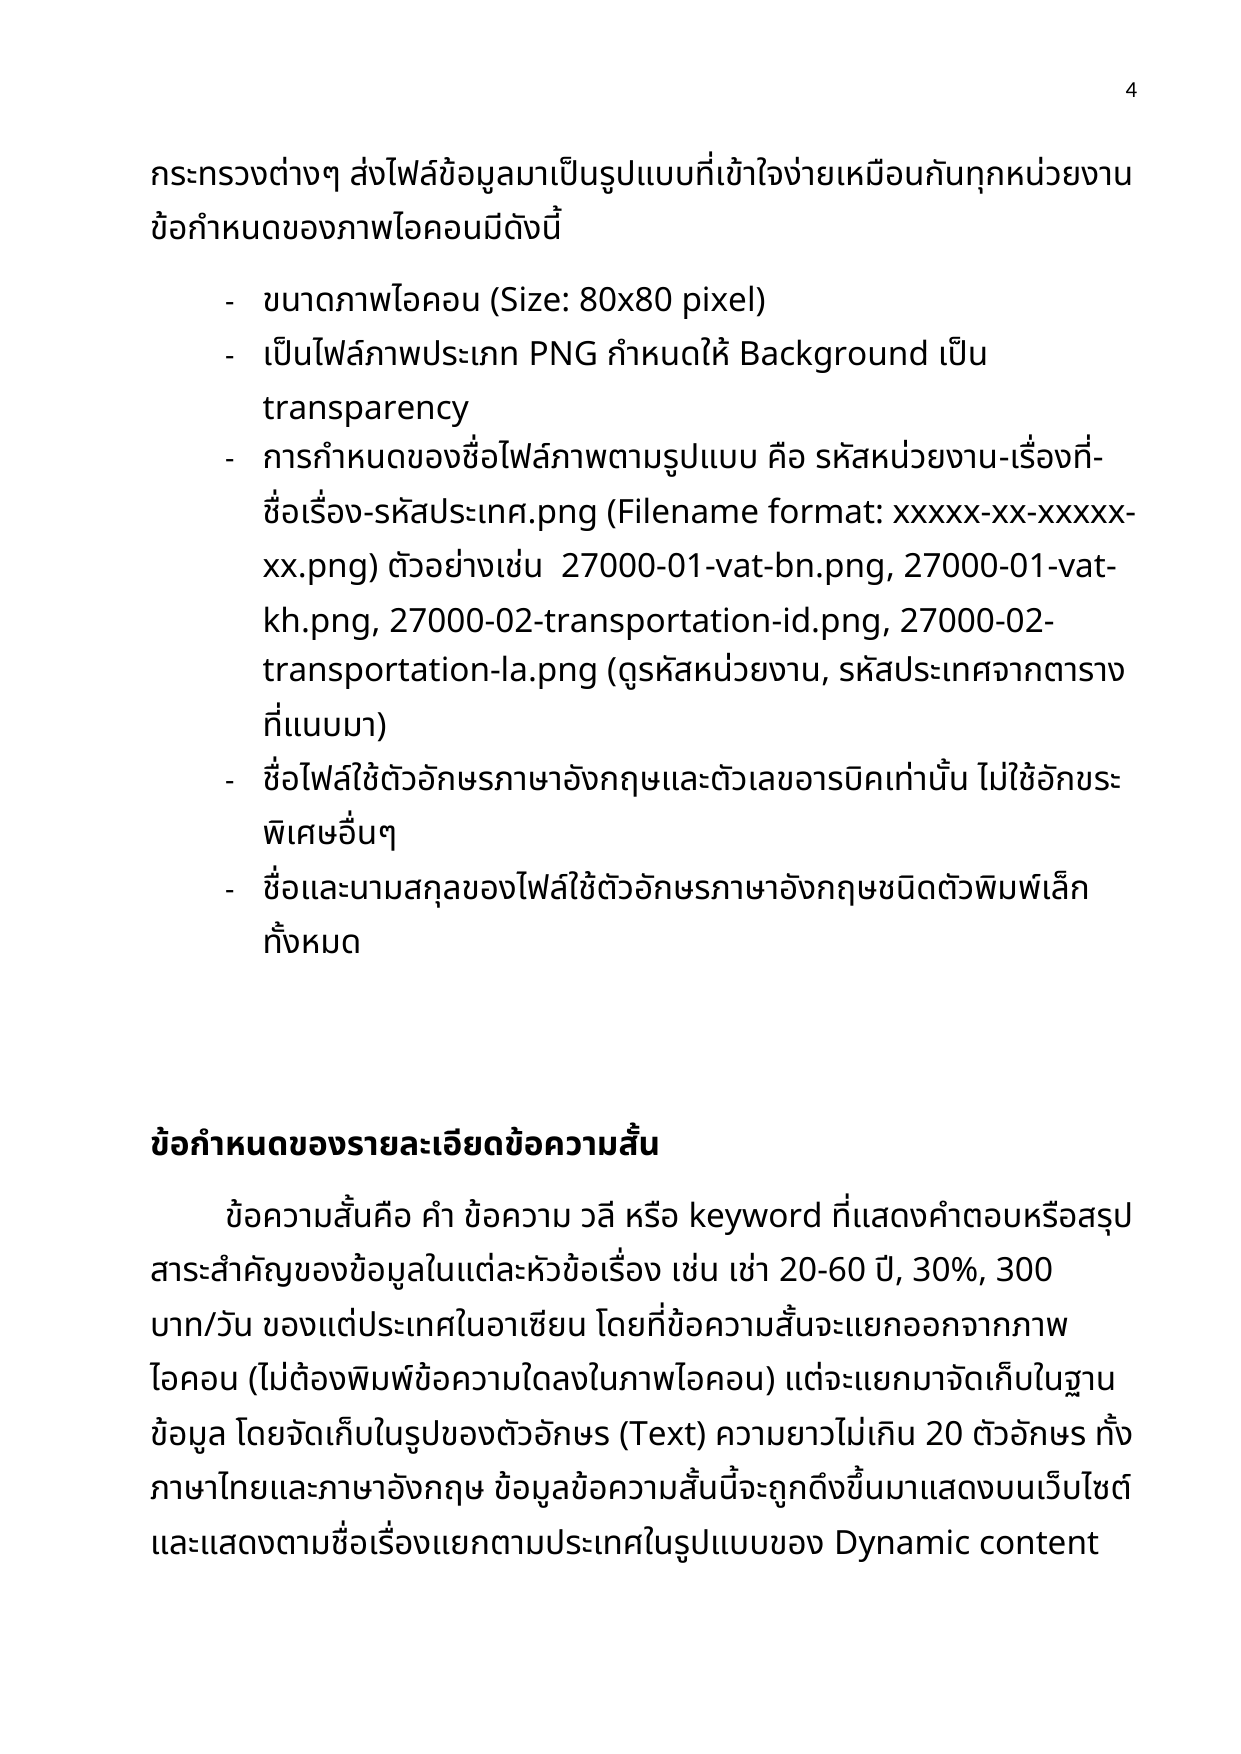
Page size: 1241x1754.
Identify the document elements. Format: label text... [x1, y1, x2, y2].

list ชื่อและนามสกุลของไฟล์ใช้ตัวอักษรภาษาอังกฤษชนิดตัวพิมพ์เล็กทั้งหมด [225, 864, 1137, 968]
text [150, 150, 1137, 255]
list ชื่อไฟล์ใช้ตัวอักษรภาษาอังกฤษและตัวเลขอารบิคเท่านั้น ไม่ใช้อักขระพิเศษอื่นๆ [225, 755, 1137, 860]
list การกำหนดของชื่อไฟล์ภาพตามรูปแบบ คือ รหัสหน่วยงาน-เรื่องที่-ชื่อเรื่อง-รหัสประเทศ.png (Filename format: xxxxx-xx-xxxxx-xx.png) ตัวอย่างเช่น 27000-01-vat-bn.png, 27000-01-vat-kh.png, 27000-02-transportation-id.png, 27000-02-transportation-la.png (ดูรหัสหน่วยงาน, รหัสประเทศจากตารางที่แนบมา) [225, 433, 1137, 751]
text ข้อความสั้นคือ คำ ข้อความ วลี หรือ keyword ที่แสดงคำตอบหรือสรุปสาระสำคัญของข้อมูลในแต่ละหัวข้อเรื่อง เช่น เช่า 20-60 ปี, 30%, 300 บาท/วัน ของแต่ประเทศในอาเซียน โดยที่ข้อความสั้นจะแยกออกจากภาพไอคอน (ไม่ต้องพิมพ์ข้อความใดลงในภาพไอคอน) แต่จะแยกมาจัดเก็บในฐานข้อมูล โดยจัดเก็บในรูปของตัวอักษร (Text) ความยาวไม่เกิน 20 ตัวอักษร ทั้งภาษาไทยและภาษาอังกฤษ ข้อมูลข้อความสั้นนี้จะถูกดึงขึ้นมาแสดงบนเว็บไซต์และแสดงตามชื่อเรื่องแยกตามประเทศในรูปแบบของ Dynamic content [150, 1191, 1137, 1569]
list ขนาดภาพไอคอน (Size: 80x80 pixel) [225, 275, 1137, 326]
text ข้อกำหนดของรายละเอียดข้อความสั้น [150, 1120, 1137, 1171]
list เป็นไฟล์ภาพประเภท PNG กำหนดให้ Background เป็น transparency [225, 330, 1137, 429]
